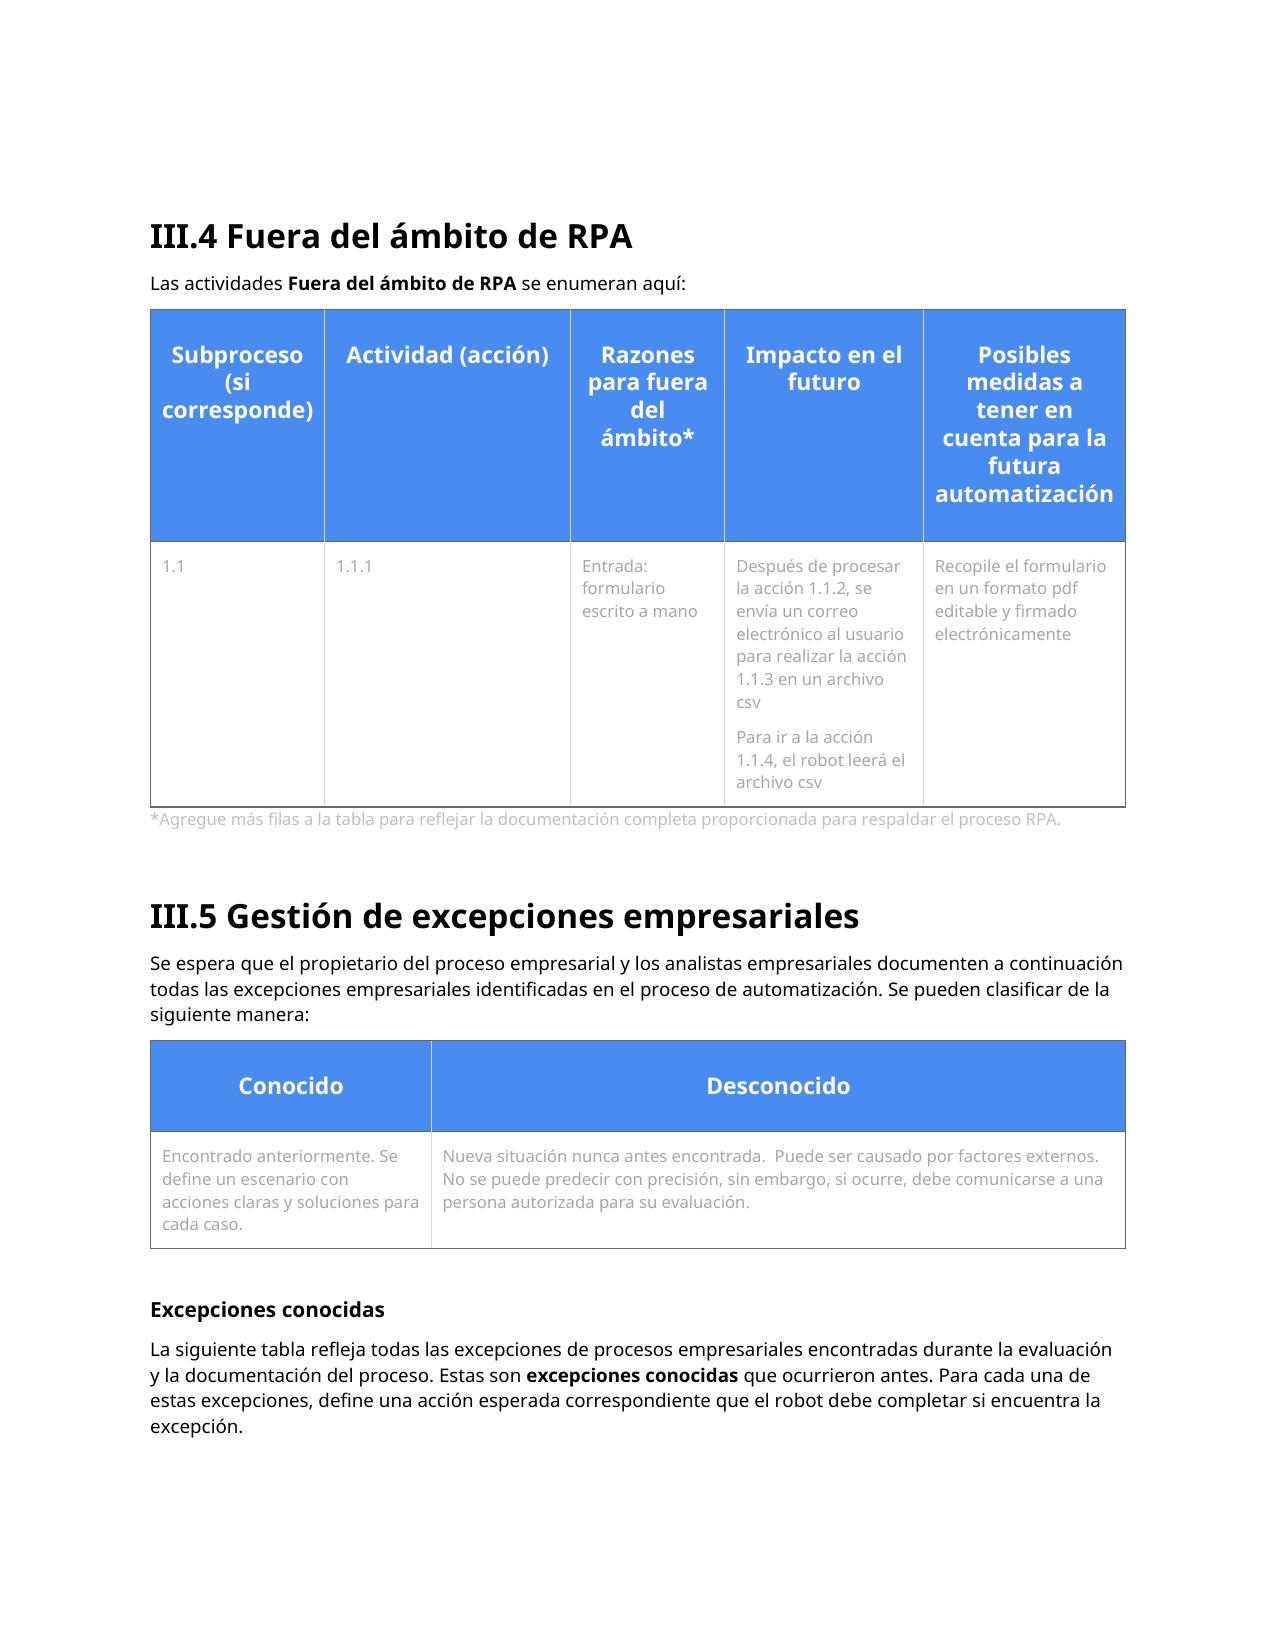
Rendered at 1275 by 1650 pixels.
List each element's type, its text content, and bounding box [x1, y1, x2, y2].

text Se espera que el propietario del proceso empresarial y los analistas empresariales documenten a continuación todas las excepciones empresariales identificadas en el proceso de automatización. Se pueden clasificar de la siguiente manera: [150, 951, 1125, 1027]
table_cell Recopile el formulario en un formato pdf editable y firmado electrónicamente [924, 542, 1125, 806]
table_cell 1.1 [151, 542, 324, 806]
subtitle III.4 Fuera del ámbito de RPA [150, 212, 1125, 258]
table_header Razones para fuera del ámbito* [571, 310, 724, 541]
table_cell Nueva situación nunca antes encontrada. Puede ser causado por factores externos. No se puede predecir con precisión, sin embargo, si ocurre, debe comunicarse a una persona autorizada para su evaluación. [432, 1132, 1125, 1248]
subtitle Excepciones conocidas [150, 1296, 1125, 1324]
text Las actividades Fuera del ámbito de RPA se enumeran aquí: [150, 270, 1125, 296]
text La siguiente tabla refleja todas las excepciones de procesos empresariales encontradas durante la evaluación y la documentación del proceso. Estas son excepciones conocidas que ocurrieron antes. Para cada una de estas excepciones, define una acción esperada correspondiente que el robot debe completar si encuentra la excepción. [150, 1336, 1125, 1438]
text *Agregue más filas a la tabla para reflejar la documentación completa proporcionada para respaldar el proceso RPA. [150, 808, 1125, 830]
table_cell Después de procesar la acción 1.1.2, se envía un correo electrónico al usuario para realizar la acción 1.1.3 en un archivo csv Para ir a la acción 1.1.4, el robot leerá el archivo csv [725, 542, 923, 806]
table_cell Encontrado anteriormente. Se define un escenario con acciones claras y soluciones para cada caso. [151, 1132, 431, 1248]
table_header Desconocido [432, 1041, 1125, 1131]
table_header Impacto en el futuro [725, 310, 923, 541]
table_header Subproceso (si corresponde) [151, 310, 324, 541]
table_header Conocido [151, 1041, 431, 1131]
table_header Posibles medidas a tener en cuenta para la futura automatización [924, 310, 1125, 541]
subtitle III.5 Gestión de excepciones empresariales [150, 893, 1125, 938]
table_header Actividad (acción) [325, 310, 570, 541]
table_cell Entrada: formulario escrito a mano [571, 542, 724, 806]
table_cell 1.1.1 [325, 542, 570, 806]
